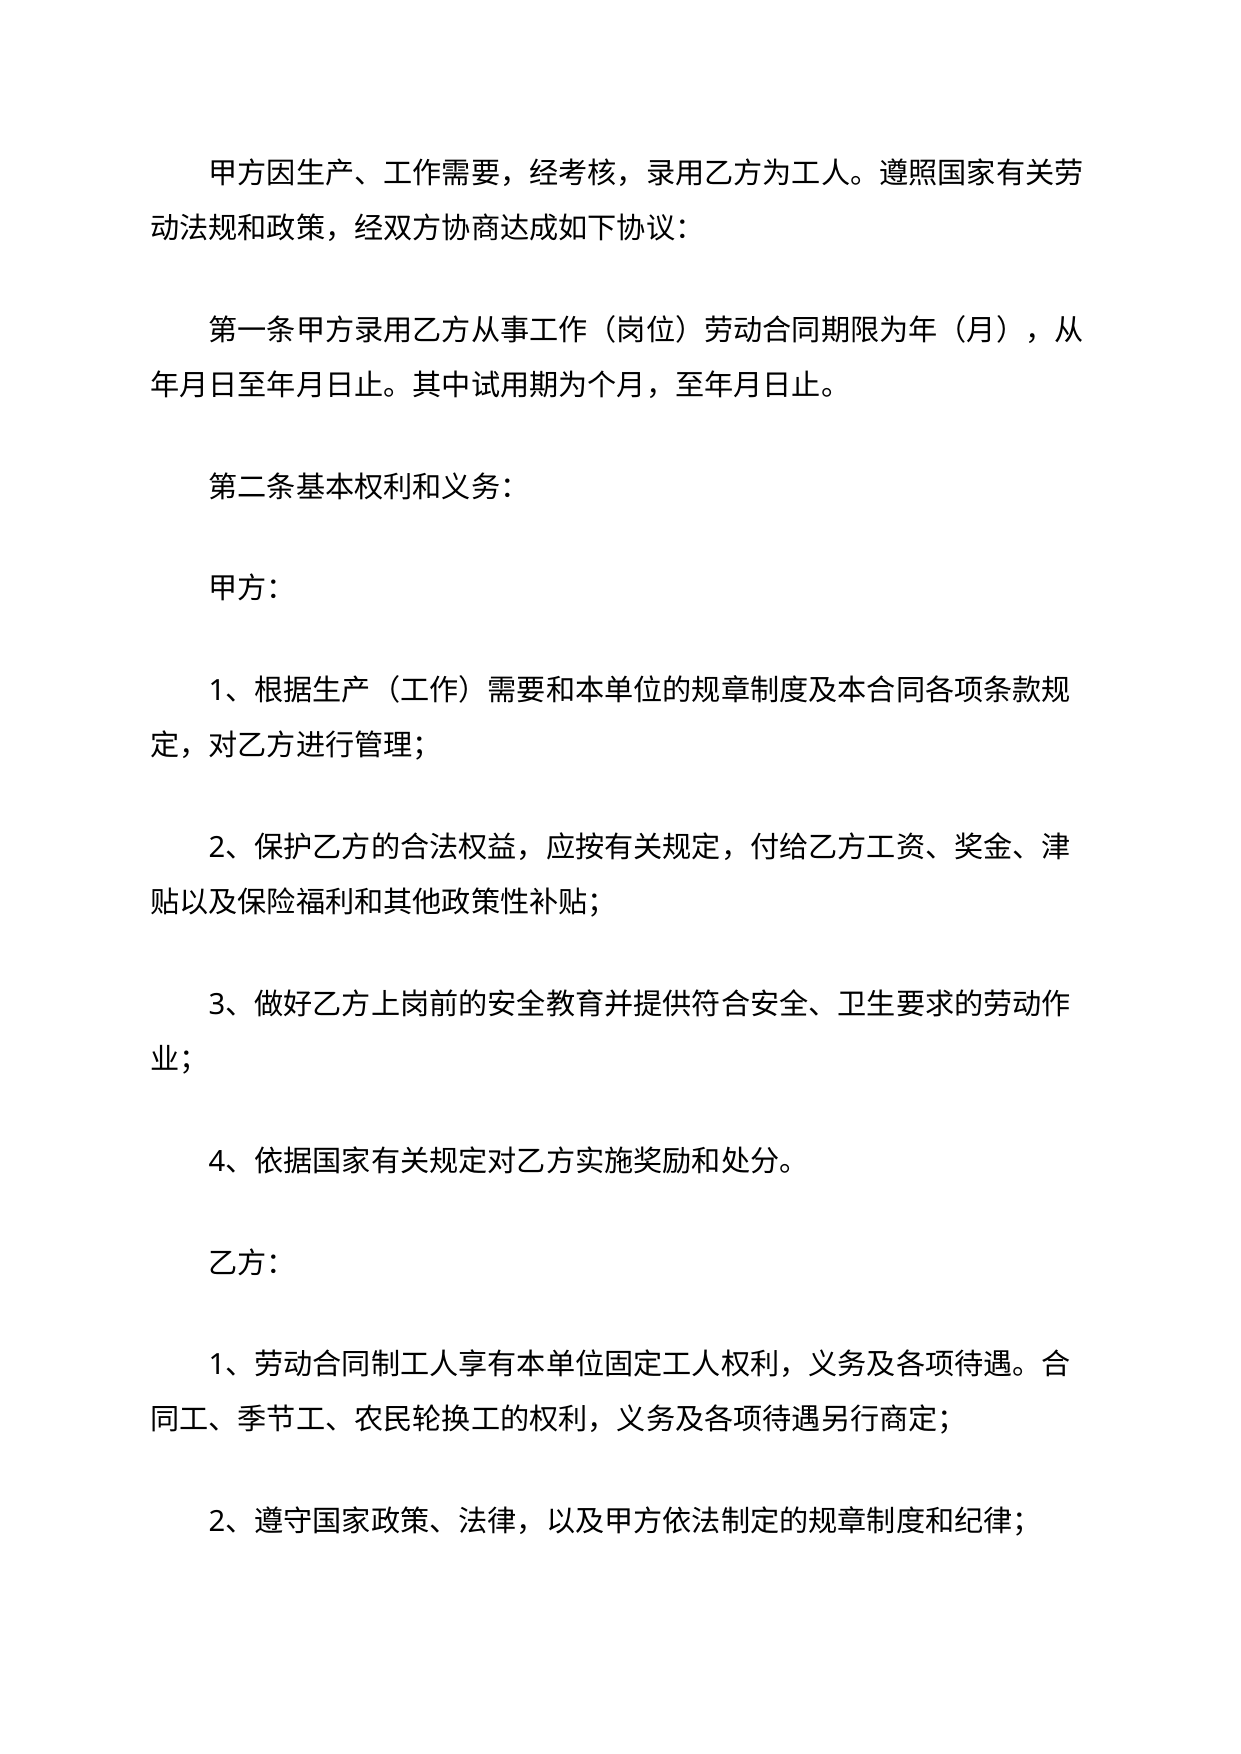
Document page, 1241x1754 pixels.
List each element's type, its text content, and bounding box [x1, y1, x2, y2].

text 3、做好乙方上岗前的安全教育并提供符合安全、卫生要求的劳动作业； [150, 980, 1090, 1078]
text 甲方： [150, 565, 1090, 607]
text 4、依据国家有关规定对乙方实施奖励和处分。 [150, 1137, 1090, 1179]
text 第二条基本权利和义务： [150, 463, 1090, 506]
text 1、劳动合同制工人享有本单位固定工人权利，义务及各项待遇。合同工、季节工、农民轮换工的权利，义务及各项待遇另行商定； [150, 1341, 1090, 1438]
text 乙方： [150, 1239, 1090, 1281]
text 2、保护乙方的合法权益，应按有关规定，付给乙方工资、奖金、津贴以及保险福利和其他政策性补贴； [150, 824, 1090, 921]
text 2、遵守国家政策、法律，以及甲方依法制定的规章制度和纪律； [150, 1498, 1090, 1540]
text 1、根据生产（工作）需要和本单位的规章制度及本合同各项条款规定，对乙方进行管理； [150, 667, 1090, 764]
text 第一条甲方录用乙方从事工作（岗位）劳动合同期限为年（月），从年月日至年月日止。其中试用期为个月，至年月日止。 [150, 307, 1090, 404]
text 甲方因生产、工作需要，经考核，录用乙方为工人。遵照国家有关劳动法规和政策，经双方协商达成如下协议： [150, 150, 1090, 247]
